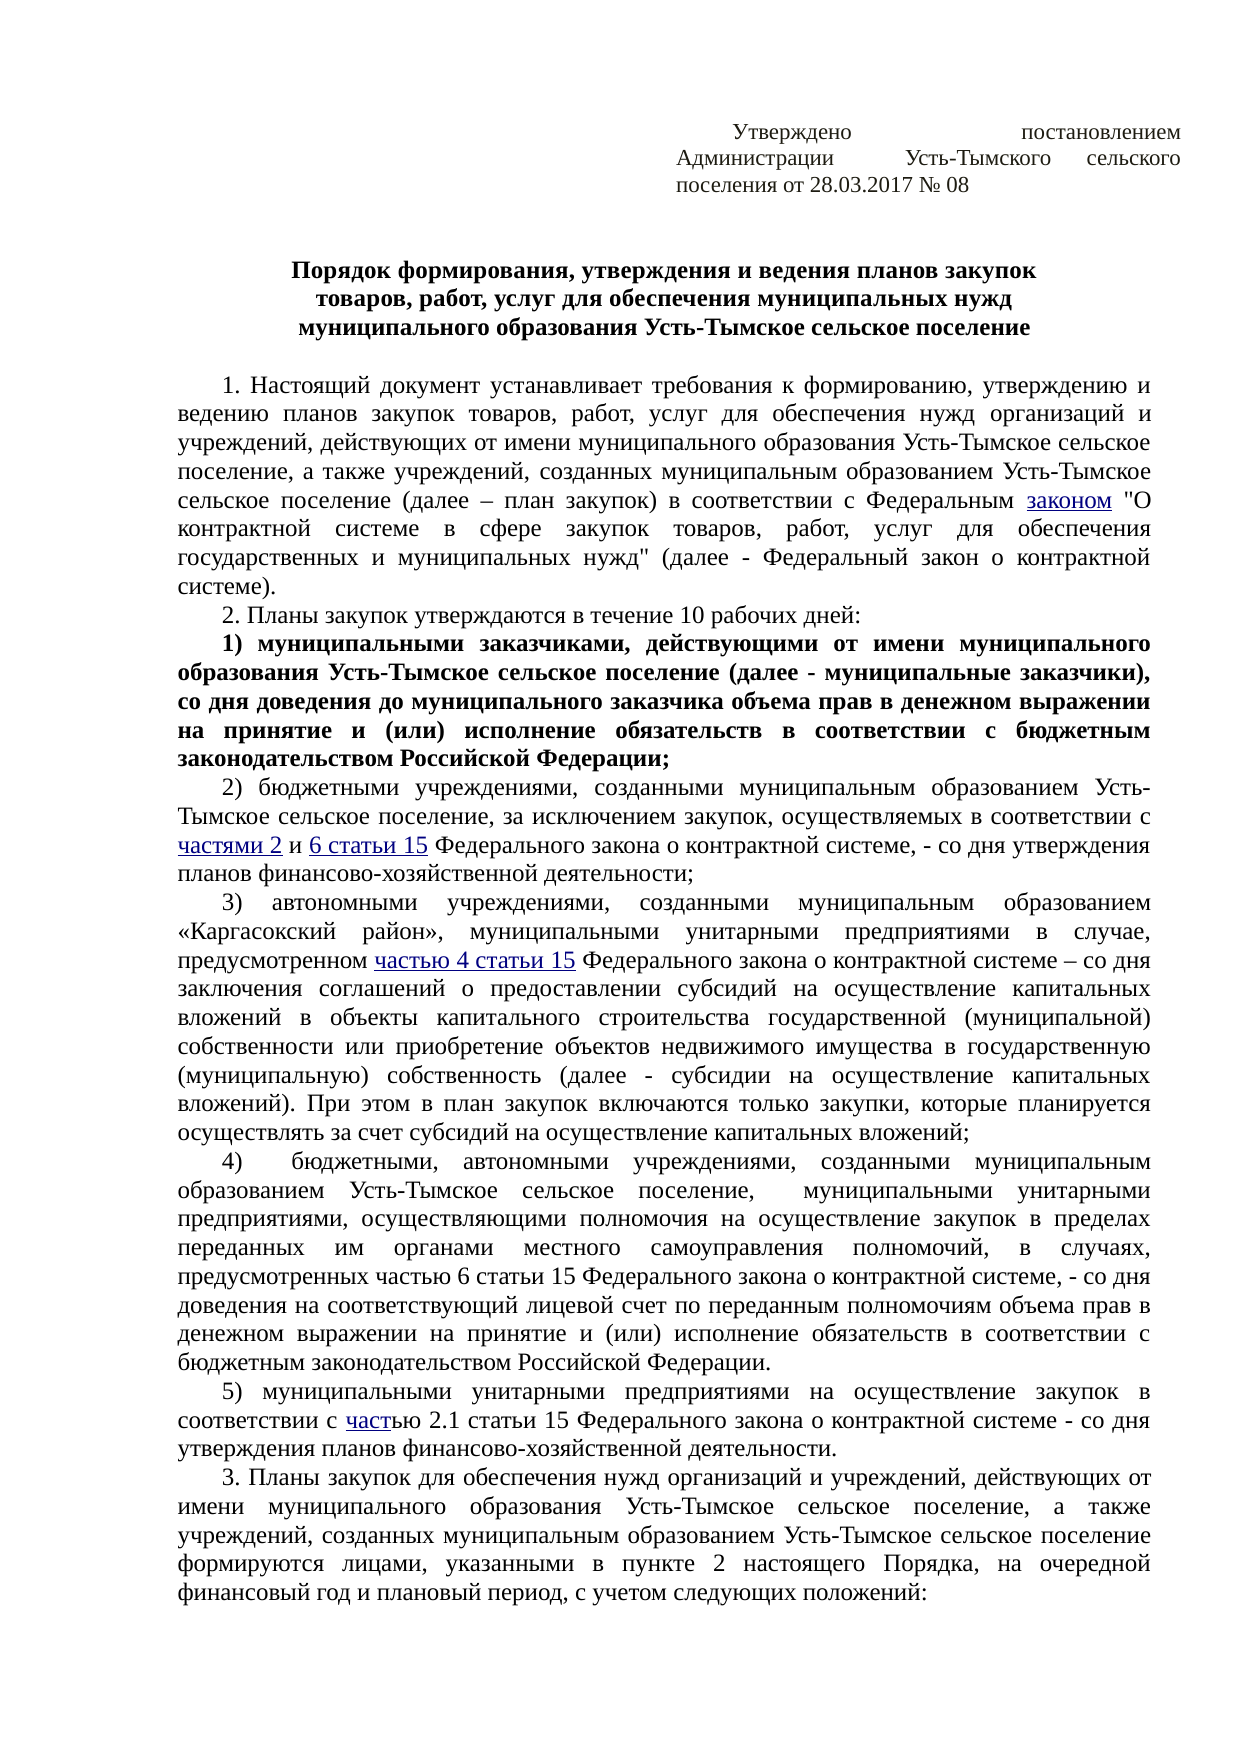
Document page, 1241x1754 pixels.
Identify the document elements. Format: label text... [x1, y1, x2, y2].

text муниципального образования Усть-Тымское сельское поселение [177, 312, 1152, 341]
text 3) автономными учреждениями, созданными муниципальным образованием «Каргасокский район», муниципальными унитарными предприятиями в случае, предусмотренном частью 4 статьи 15 Федерального закона о контрактной системе – со дня заключения соглашений о предоставлении субсидий на осуществление капитальных вложений в объекты капитального строительства государственной (муниципальной) собственности или приобретение объектов недвижимого имущества в государственную (муниципальную) собственность (далее - субсидии на осуществление капитальных вложений). При этом в план закупок включаются только закупки, которые планируется осуществлять за счет субсидий на осуществление капитальных вложений; [177, 887, 1152, 1146]
text 1) муниципальными заказчиками, действующими от имени муниципального образования Усть-Тымское сельское поселение (далее - муниципальные заказчики), со дня доведения до муниципального заказчика объема прав в денежном выражении на принятие и (или) исполнение обязательств в соответствии с бюджетным законодательством Российской Федерации; [177, 628, 1152, 772]
text товаров, работ, услуг для обеспечения муниципальных нужд [177, 283, 1152, 312]
text 5) муниципальными унитарными предприятиями на осуществление закупок в соответствии с частью 2.1 статьи 15 Федерального закона о контрактной системе - со дня утверждения планов финансово-хозяйственной деятельности. [177, 1376, 1152, 1462]
text 1. Настоящий документ устанавливает требования к формированию, утверждению и ведению планов закупок товаров, работ, услуг для обеспечения нужд организаций и учреждений, действующих от имени муниципального образования Усть-Тымское сельское поселение, а также учреждений, созданных муниципальным образованием Усть-Тымское сельское поселение (далее – план закупок) в соответствии с Федеральным законом "О контрактной системе в сфере закупок товаров, работ, услуг для обеспечения государственных и муниципальных нужд" (далее - Федеральный закон о контрактной системе). [177, 370, 1152, 600]
text Порядок формирования, утверждения и ведения планов закупок [177, 255, 1152, 283]
text 3. Планы закупок для обеспечения нужд организаций и учреждений, действующих от имени муниципального образования Усть-Тымское сельское поселение, а также учреждений, созданных муниципальным образованием Усть-Тымское сельское поселение формируются лицами, указанными в пункте 2 настоящего Порядка, на очередной финансовый год и плановый период, с учетом следующих положений: [177, 1462, 1152, 1606]
text 2) бюджетными учреждениями, созданными муниципальным образованием Усть-Тымское сельское поселение, за исключением закупок, осуществляемых в соответствии с частями 2 и 6 статьи 15 Федерального закона о контрактной системе, - со дня утверждения планов финансово-хозяйственной деятельности; [177, 772, 1152, 887]
text 2. Планы закупок утверждаются в течение 10 рабочих дней: [177, 600, 1152, 628]
text 4) бюджетными, автономными учреждениями, созданными муниципальным образованием Усть-Тымское сельское поселение, муниципальными унитарными предприятиями, осуществляющими полномочия на осуществление закупок в пределах переданных им органами местного самоуправления полномочий, в случаях, предусмотренных частью 6 статьи 15 Федерального закона о контрактной системе, - со дня доведения на соответствующий лицевой счет по переданным полномочиям объема прав в денежном выражении на принятие и (или) исполнение обязательств в соответствии с бюджетным законодательством Российской Федерации. [177, 1146, 1152, 1376]
table_header Утверждено постановлением Администрации Усть-Тымского сельского поселения от 28.03.2017 № 08 [665, 118, 1192, 197]
